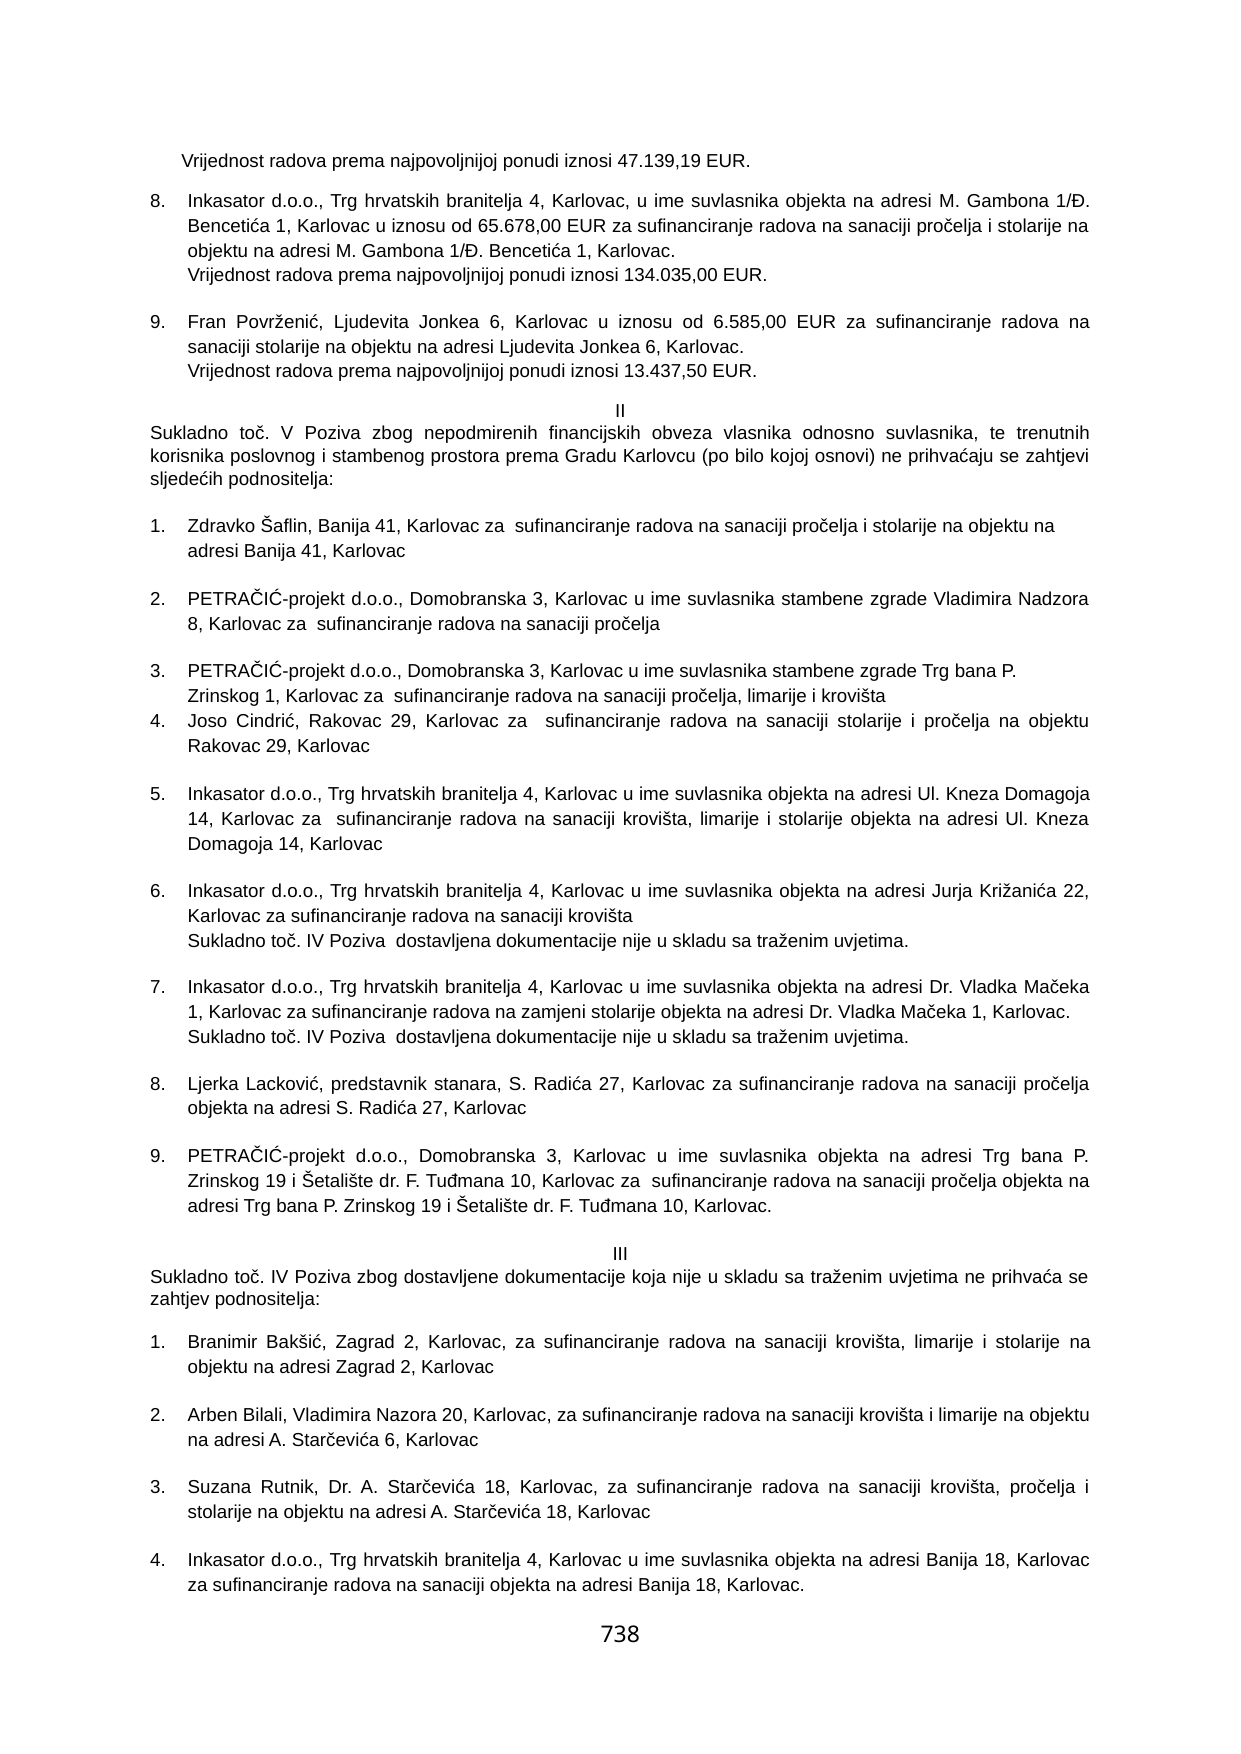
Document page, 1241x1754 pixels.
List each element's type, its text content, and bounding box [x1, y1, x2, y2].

list Inkasator d.o.o., Trg hrvatskih branitelja 4, Karlovac u ime suvlasnika objekta na adresi Dr. Vladka Mačeka 1, Karlovac za sufinanciranje radova na zamjeni stolarije objekta na adresi Dr. Vladka Mačeka 1, Karlovac. [150, 976, 1090, 1023]
text Vrijednost radova prema najpovoljnijoj ponudi iznosi 47.139,19 EUR. [150, 150, 1090, 172]
text III [150, 1243, 1090, 1264]
text Sukladno toč. IV Poziva zbog dostavljene dokumentacije koja nije u skladu sa traženim uvjetima ne prihvaća se zahtjev podnositelja: [150, 1266, 1090, 1309]
list Sukladno toč. IV Poziva dostavljena dokumentacije nije u skladu sa traženim uvjetima. [187, 1026, 1090, 1047]
list Zdravko Šaflin, Banija 41, Karlovac za sufinanciranje radova na sanaciji pročelja i stolarije na objektu na adresi Banija 41, Karlovac [150, 515, 1090, 561]
list Inkasator d.o.o., Trg hrvatskih branitelja 4, Karlovac u ime suvlasnika objekta na adresi Jurja Križanića 22, Karlovac za sufinanciranje radova na sanaciji krovišta [150, 880, 1090, 927]
list PETRAČIĆ-projekt d.o.o., Domobranska 3, Karlovac u ime suvlasnika stambene zgrade Vladimira Nadzora 8, Karlovac za sufinanciranje radova na sanaciji pročelja [150, 587, 1090, 634]
list Suzana Rutnik, Dr. A. Starčevića 18, Karlovac, za sufinanciranje radova na sanaciji krovišta, pročelja i stolarije na objektu na adresi A. Starčevića 18, Karlovac [150, 1476, 1090, 1523]
list Inkasator d.o.o., Trg hrvatskih branitelja 4, Karlovac u ime suvlasnika objekta na adresi Banija 18, Karlovac za sufinanciranje radova na sanaciji objekta na adresi Banija 18, Karlovac. [150, 1549, 1090, 1596]
list Inkasator d.o.o., Trg hrvatskih branitelja 4, Karlovac, u ime suvlasnika objekta na adresi M. Gambona 1/Đ. Bencetića 1, Karlovac u iznosu od 65.678,00 EUR za sufinanciranje radova na sanaciji pročelja i stolarije na objektu na adresi M. Gambona 1/Đ. Bencetića 1, Karlovac. [150, 190, 1090, 261]
list Branimir Bakšić, Zagrad 2, Karlovac, za sufinanciranje radova na sanaciji krovišta, limarije i stolarije na objektu na adresi Zagrad 2, Karlovac [150, 1331, 1090, 1377]
list Vrijednost radova prema najpovoljnijoj ponudi iznosi 134.035,00 EUR. [187, 264, 1090, 286]
list Vrijednost radova prema najpovoljnijoj ponudi iznosi 13.437,50 EUR. [187, 360, 1090, 382]
list Ljerka Lacković, predstavnik stanara, S. Radića 27, Karlovac za sufinanciranje radova na sanaciji pročelja objekta na adresi S. Radića 27, Karlovac [150, 1072, 1090, 1119]
list Fran Povrženić, Ljudevita Jonkea 6, Karlovac u iznosu od 6.585,00 EUR za sufinanciranje radova na sanaciji stolarije na objektu na adresi Ljudevita Jonkea 6, Karlovac. [150, 311, 1090, 357]
list Arben Bilali, Vladimira Nazora 20, Karlovac, za sufinanciranje radova na sanaciji krovišta i limarije na objektu na adresi A. Starčevića 6, Karlovac [150, 1403, 1090, 1450]
list Joso Cindrić, Rakovac 29, Karlovac za sufinanciranje radova na sanaciji stolarije i pročelja na objektu Rakovac 29, Karlovac [150, 710, 1090, 756]
text Sukladno toč. IV Poziva dostavljena dokumentacije nije u skladu sa traženim uvjetima. [187, 930, 1090, 951]
text II [150, 400, 1090, 422]
list PETRAČIĆ-projekt d.o.o., Domobranska 3, Karlovac u ime suvlasnika stambene zgrade Trg bana P. Zrinskog 1, Karlovac za sufinanciranje radova na sanaciji pročelja, limarije i krovišta [150, 660, 1090, 707]
list Inkasator d.o.o., Trg hrvatskih branitelja 4, Karlovac u ime suvlasnika objekta na adresi Ul. Kneza Domagoja 14, Karlovac za sufinanciranje radova na sanaciji krovišta, limarije i stolarije objekta na adresi Ul. Kneza Domagoja 14, Karlovac [150, 783, 1090, 854]
list PETRAČIĆ-projekt d.o.o., Domobranska 3, Karlovac u ime suvlasnika objekta na adresi Trg bana P. Zrinskog 19 i Šetalište dr. F. Tuđmana 10, Karlovac za sufinanciranje radova na sanaciji pročelja objekta na adresi Trg bana P. Zrinskog 19 i Šetalište dr. F. Tuđmana 10, Karlovac. [150, 1145, 1090, 1216]
text Sukladno toč. V Poziva zbog nepodmirenih financijskih obveza vlasnika odnosno suvlasnika, te trenutnih korisnika poslovnog i stambenog prostora prema Gradu Karlovcu (po bilo kojoj osnovi) ne prihvaćaju se zahtjevi sljedećih podnositelja: [150, 422, 1090, 490]
